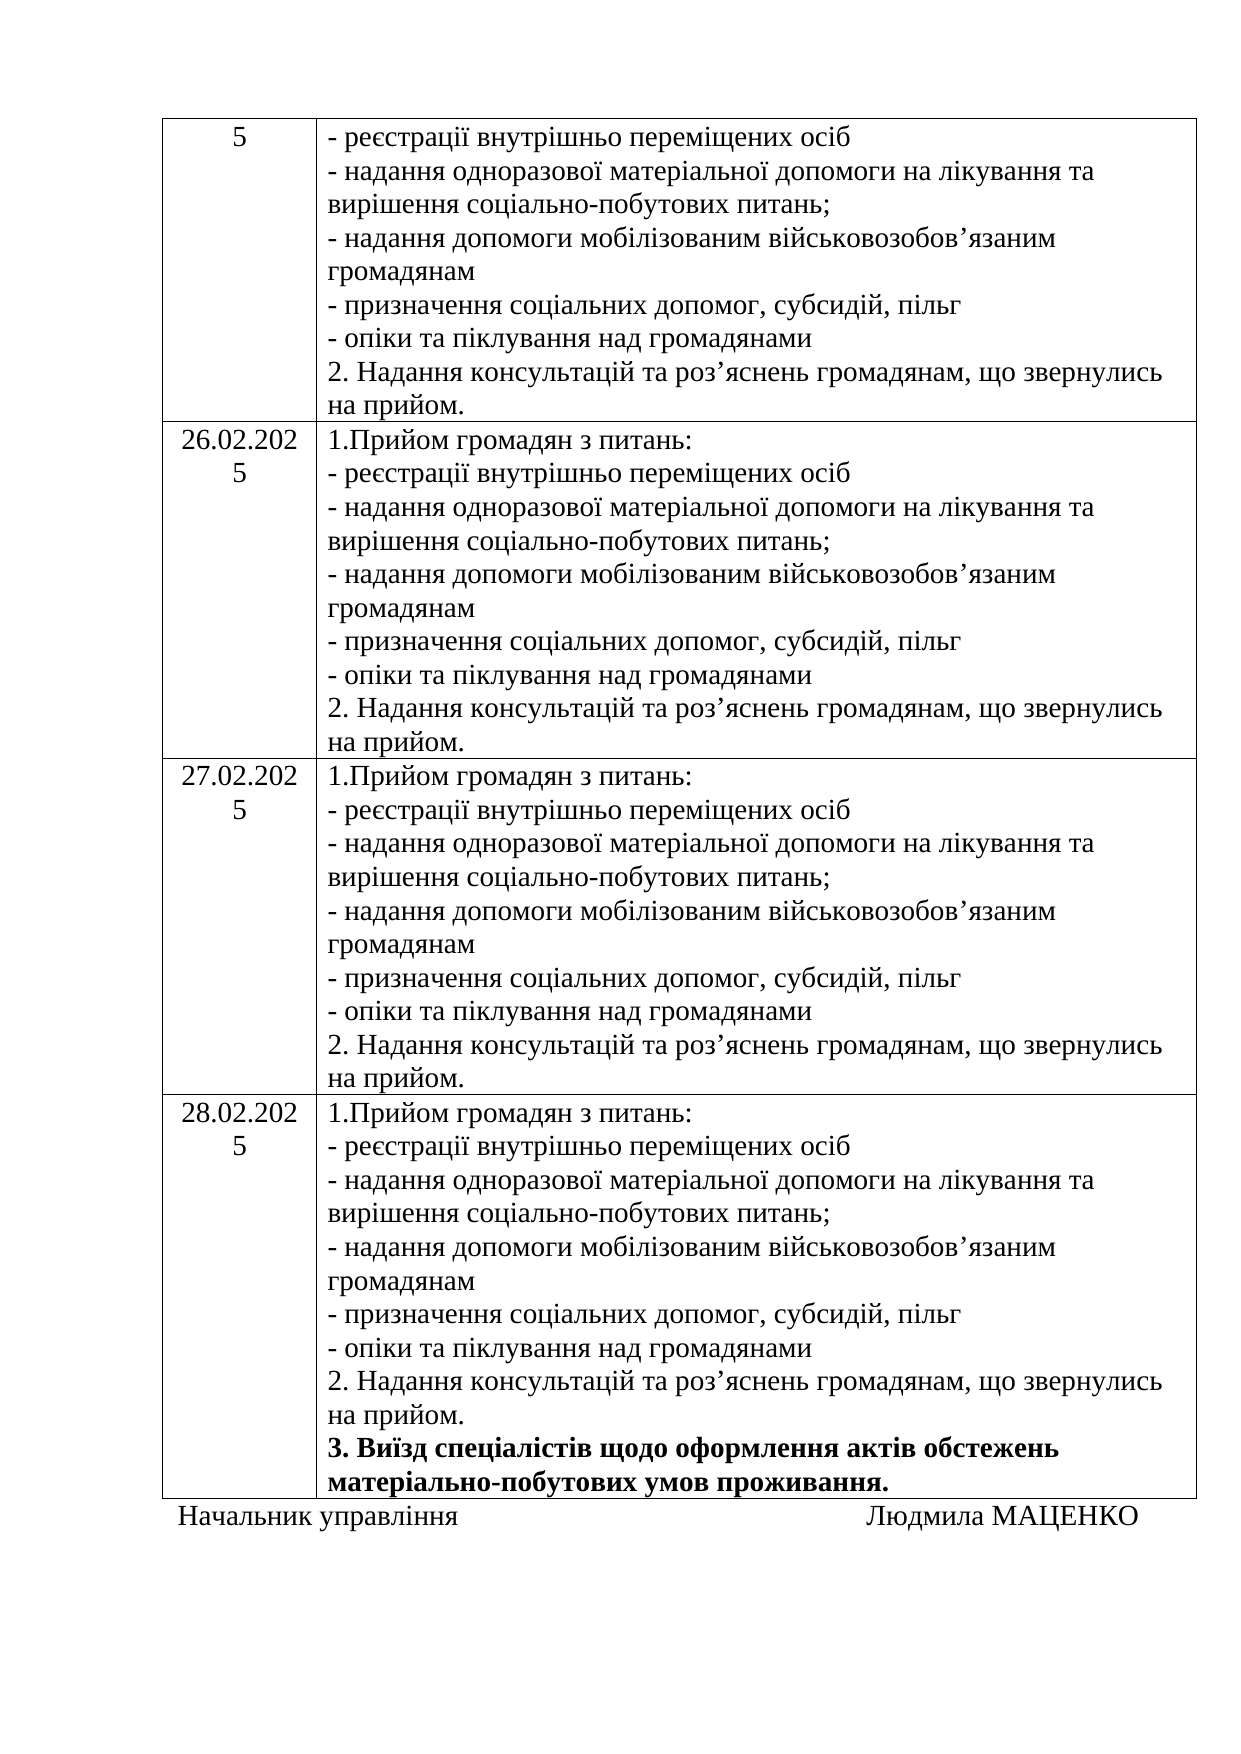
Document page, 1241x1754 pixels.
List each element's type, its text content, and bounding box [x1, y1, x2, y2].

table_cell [317, 119, 1196, 421]
table_cell 27.02.2025 [163, 759, 316, 1094]
table_cell 26.02.2025 [163, 422, 316, 757]
table_cell 25.02.2025 [163, 119, 316, 421]
text Начальник управління Людмила МАЦЕНКО [177, 1499, 1152, 1532]
table_cell 1.Прийом громадян з питань: - реєстрації внутрішньо переміщених осіб - надання одноразової матеріальної допомоги на лікування та вирішення соціально-побутових питань; - надання допомоги мобілізованим військовозобов’язаним громадянам - призначення соціальних допомог, субсидій, пільг - опіки та піклування над громадянами 2. Надання консультацій та роз’яснень громадянам, що звернулись на прийом. 3. Виїзд спеціалістів щодо оформлення актів обстежень матеріально-побутових умов проживання. [317, 1095, 1196, 1497]
table_cell 28.02.2025 [163, 1095, 316, 1497]
